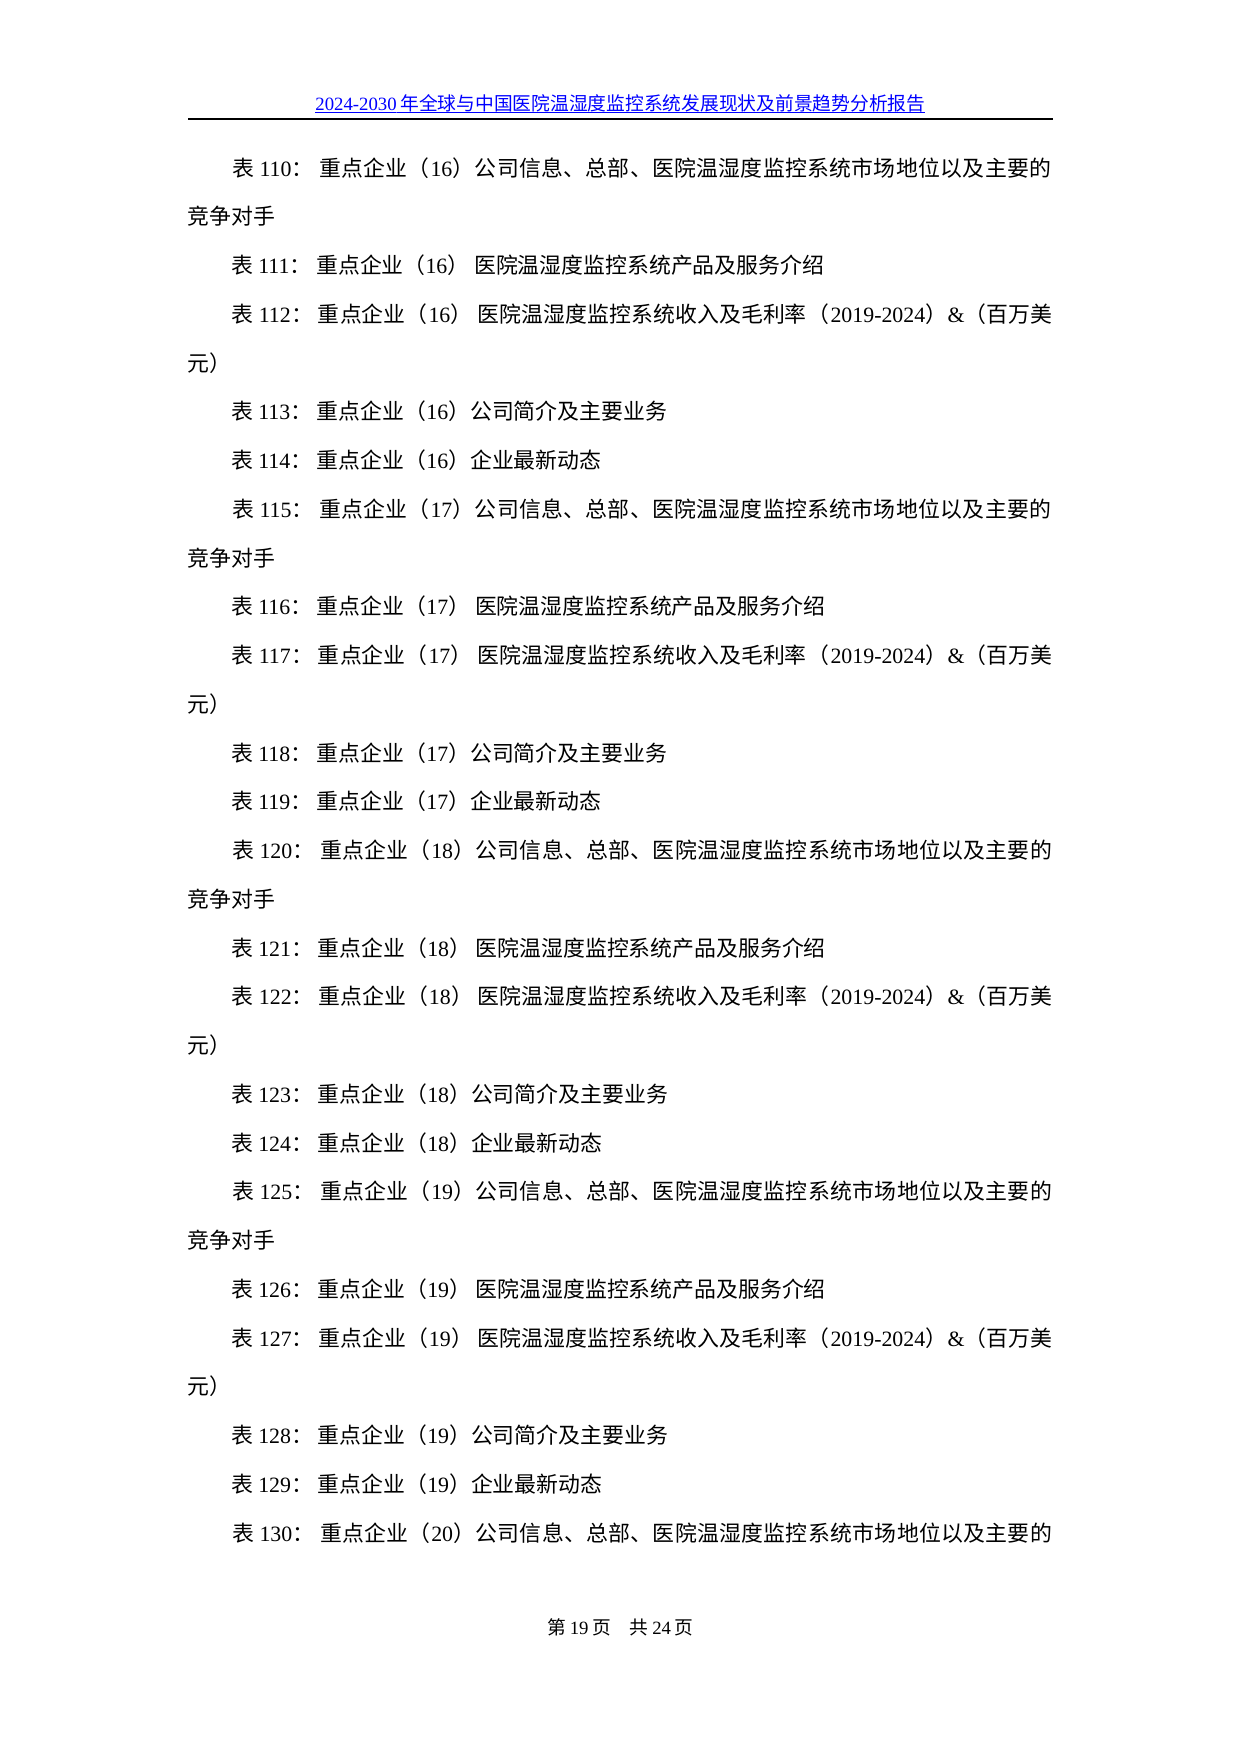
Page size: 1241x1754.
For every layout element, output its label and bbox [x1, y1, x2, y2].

text [187, 150, 1053, 1548]
